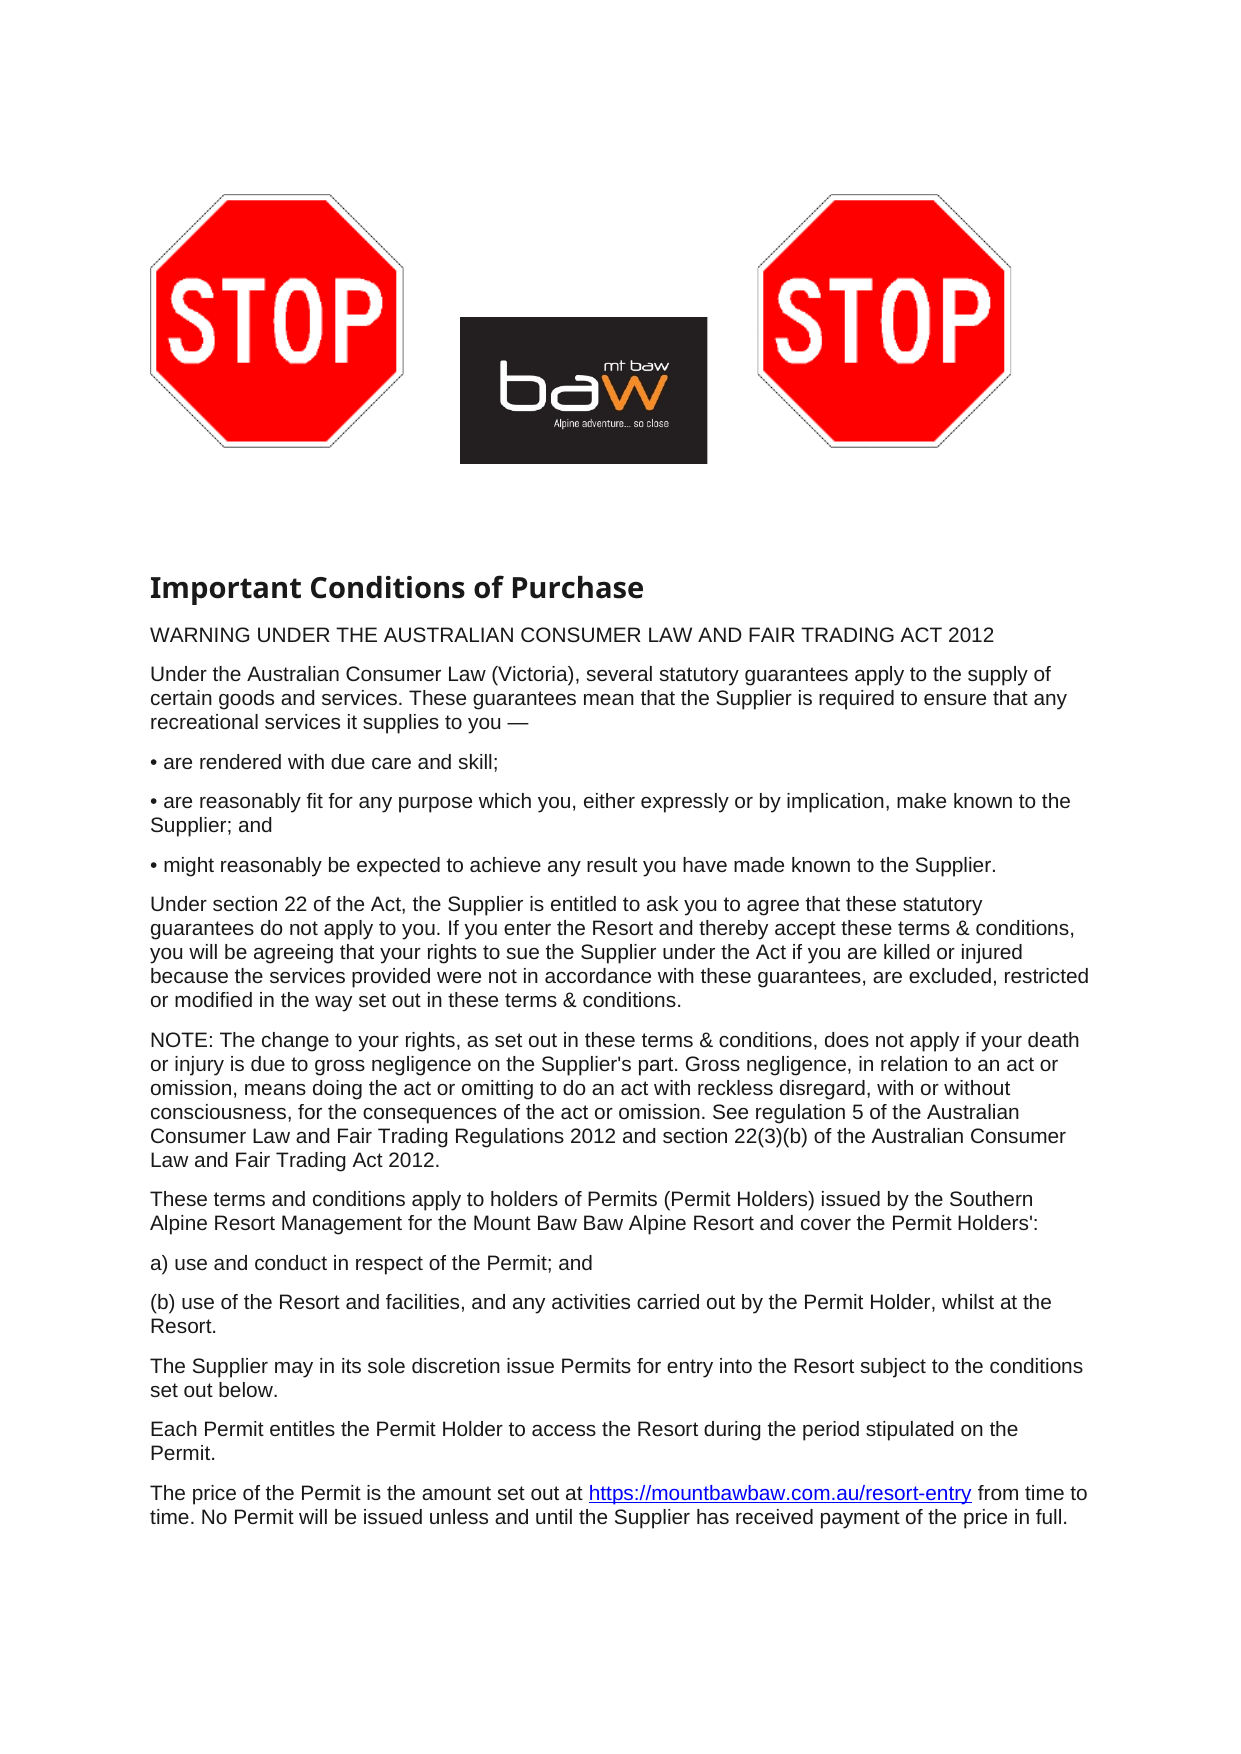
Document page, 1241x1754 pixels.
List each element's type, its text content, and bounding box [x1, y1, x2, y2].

text • are rendered with due care and skill; [150, 749, 1090, 773]
text WARNING UNDER THE AUSTRALIAN CONSUMER LAW AND FAIR TRADING ACT 2012 [150, 622, 1090, 646]
text These terms and conditions apply to holders of Permits (Permit Holders) issued by the Southern Alpine Resort Management for the Mount Baw Baw Alpine Resort and cover the Permit Holders': [150, 1187, 1090, 1235]
text • might reasonably be expected to achieve any result you have made known to the Supplier. [150, 853, 1090, 877]
text (b) use of the Resort and facilities, and any activities carried out by the Permit Holder, whilst at the Resort. [150, 1290, 1090, 1338]
text Important Conditions of Purchase [150, 567, 1090, 607]
text Under the Australian Consumer Law (Victoria), several statutory guarantees apply to the supply of certain goods and services. These guarantees mean that the Supplier is required to ensure that any recreational services it supplies to you — [150, 662, 1090, 734]
text Each Permit entitles the Permit Holder to access the Resort during the period stipulated on the Permit. [150, 1417, 1090, 1465]
text The Supplier may in its sole discretion issue Permits for entry into the Resort subject to the conditions set out below. [150, 1354, 1090, 1402]
text The price of the Permit is the amount set out at https://mountbawbaw.com.au/resort-entry from time to time. No Permit will be issued unless and until the Supplier has received payment of the price in full. [150, 1481, 1090, 1529]
picture [150, 194, 404, 448]
text Under section 22 of the Act, the Supplier is entitled to ask you to agree that these statutory guarantees do not apply to you. If you enter the Resort and thereby accept these terms & conditions, you will be agreeing that your rights to sue the Supplier under the Act if you are killed or injured because the services provided were not in accordance with these guarantees, are excluded, restricted or modified in the way set out in these terms & conditions. [150, 892, 1090, 1012]
picture [757, 194, 1012, 448]
text a) use and conduct in respect of the Permit; and [150, 1251, 1090, 1274]
text NOTE: The change to your rights, as set out in these terms & conditions, does not apply if your death or injury is due to gross negligence on the Supplier's part. Gross negligence, in relation to an act or omission, means doing the act or omitting to do an act with reckless disregard, with or without consciousness, for the consequences of the act or omission. See regulation 5 of the Australian Consumer Law and Fair Trading Regulations 2012 and section 22(3)(b) of the Australian Consumer Law and Fair Trading Act 2012. [150, 1028, 1090, 1171]
text • are reasonably fit for any purpose which you, either expressly or by implication, make known to the Supplier; and [150, 789, 1090, 837]
picture [460, 317, 708, 464]
